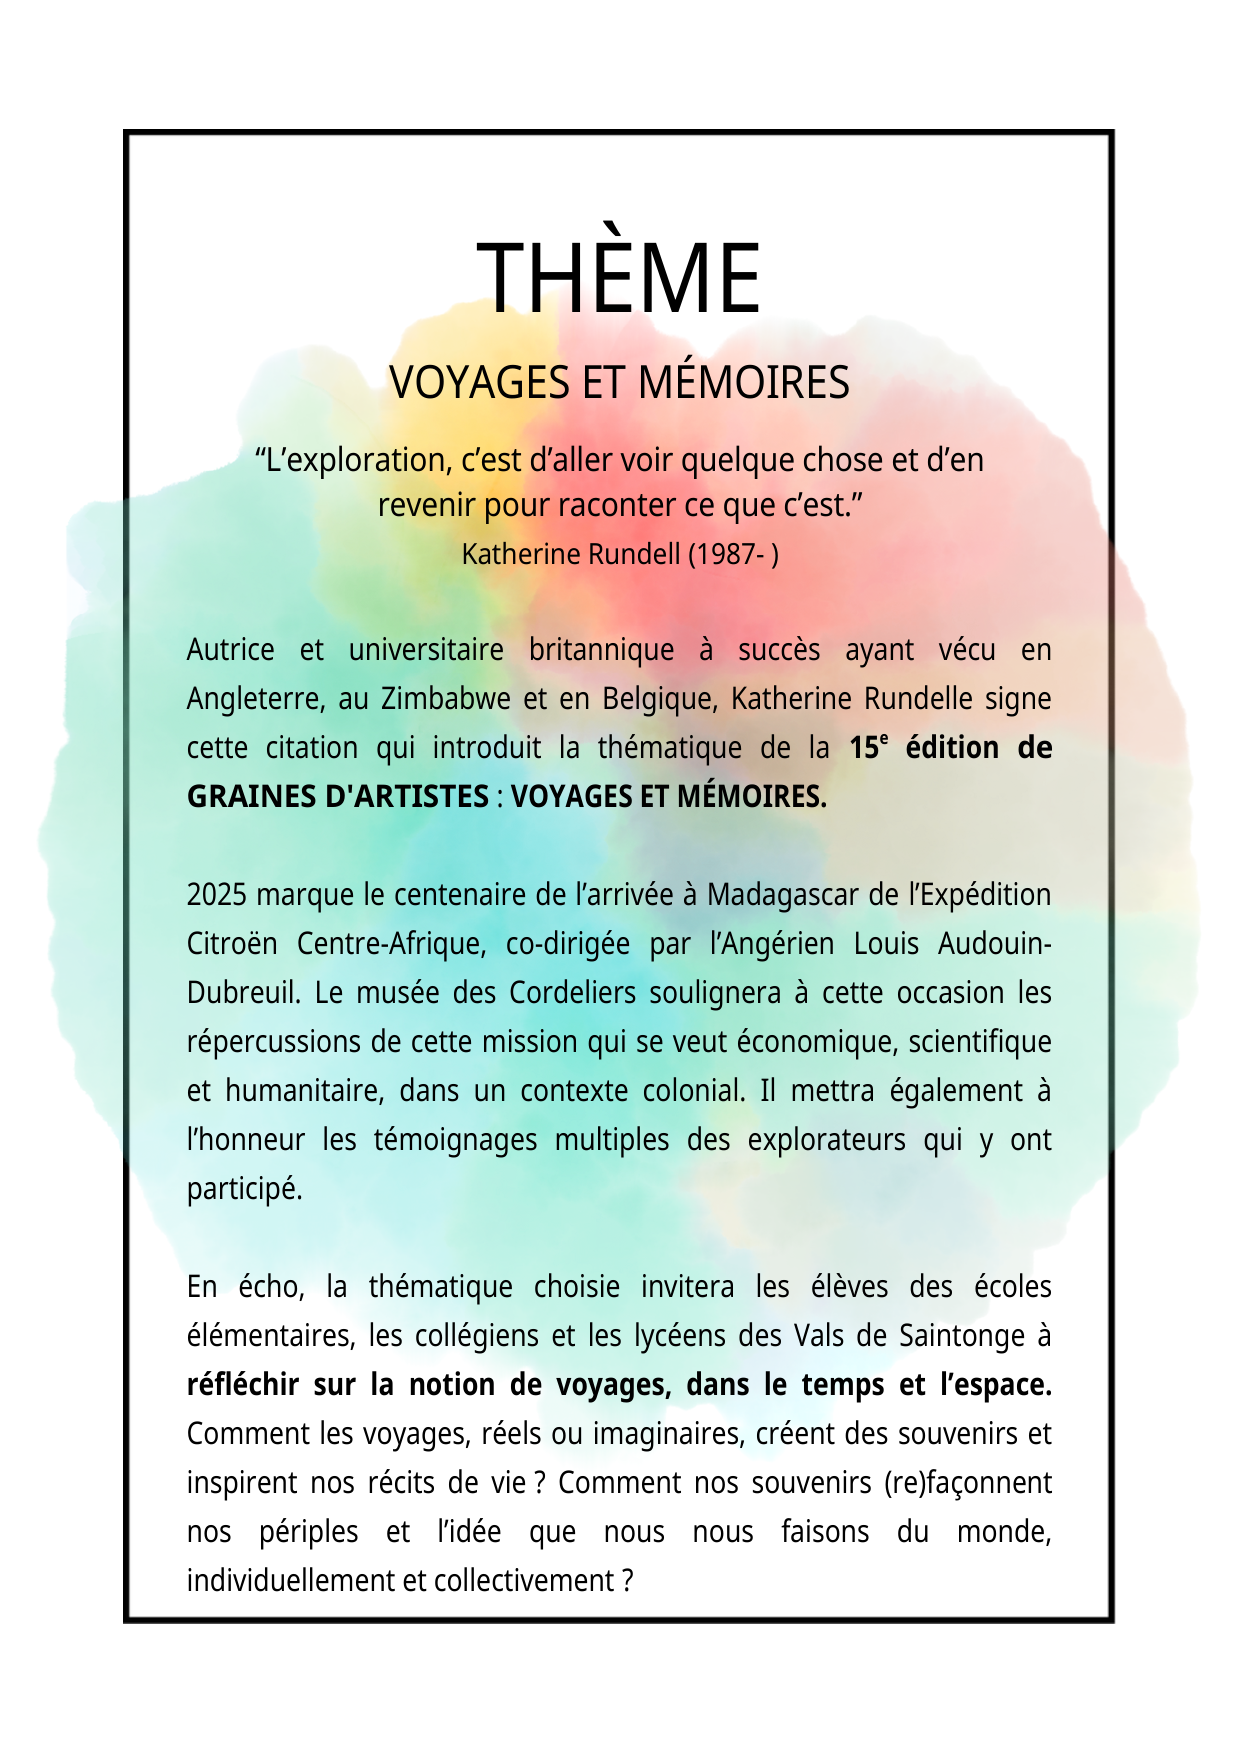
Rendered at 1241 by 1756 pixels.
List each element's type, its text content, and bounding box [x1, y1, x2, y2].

subtitle VOYAGES ET MÉMOIRES [246, 349, 994, 411]
text Autrice et universitaire britannique à succès ayant vécu en Angleterre, au Zimbabwe et en Belgique, Katherine Rundelle signe cette citation qui introduit la thématique de la 15e édition de GRAINES D'ARTISTES : VOYAGES ET MÉMOIRES. [186, 627, 1053, 817]
text 2025 marque le centenaire de l’arrivée à Madagascar de l’Expédition Citroën Centre-Afrique, co-dirigée par l’Angérien Louis Audouin-Dubreuil. Le musée des Cordeliers soulignera à cette occasion les répercussions de cette mission qui se veut économique, scientifique et humanitaire, dans un contexte colonial. Il mettra également à l’honneur les témoignages multiples des explorateurs qui y ont participé. [186, 872, 1053, 1208]
text Katherine Rundell (1987- ) [246, 533, 994, 573]
subtitle THÈME [246, 208, 994, 341]
picture [36, 129, 1202, 1624]
text “L’exploration, c’est d’aller voir quelque chose et d’en revenir pour raconter ce que c’est.” [246, 435, 994, 526]
text En écho, la thématique choisie invitera les élèves des écoles élémentaires, les collégiens et les lycéens des Vals de Saintonge à réfléchir sur la notion de voyages, dans le temps et l’espace. Comment les voyages, réels ou imaginaires, créent des souvenirs et inspirent nos récits de vie ? Comment nos souvenirs (re)façonnent nos périples et l’idée que nous nous faisons du monde, individuellement et collectivement ? [186, 1264, 1053, 1600]
